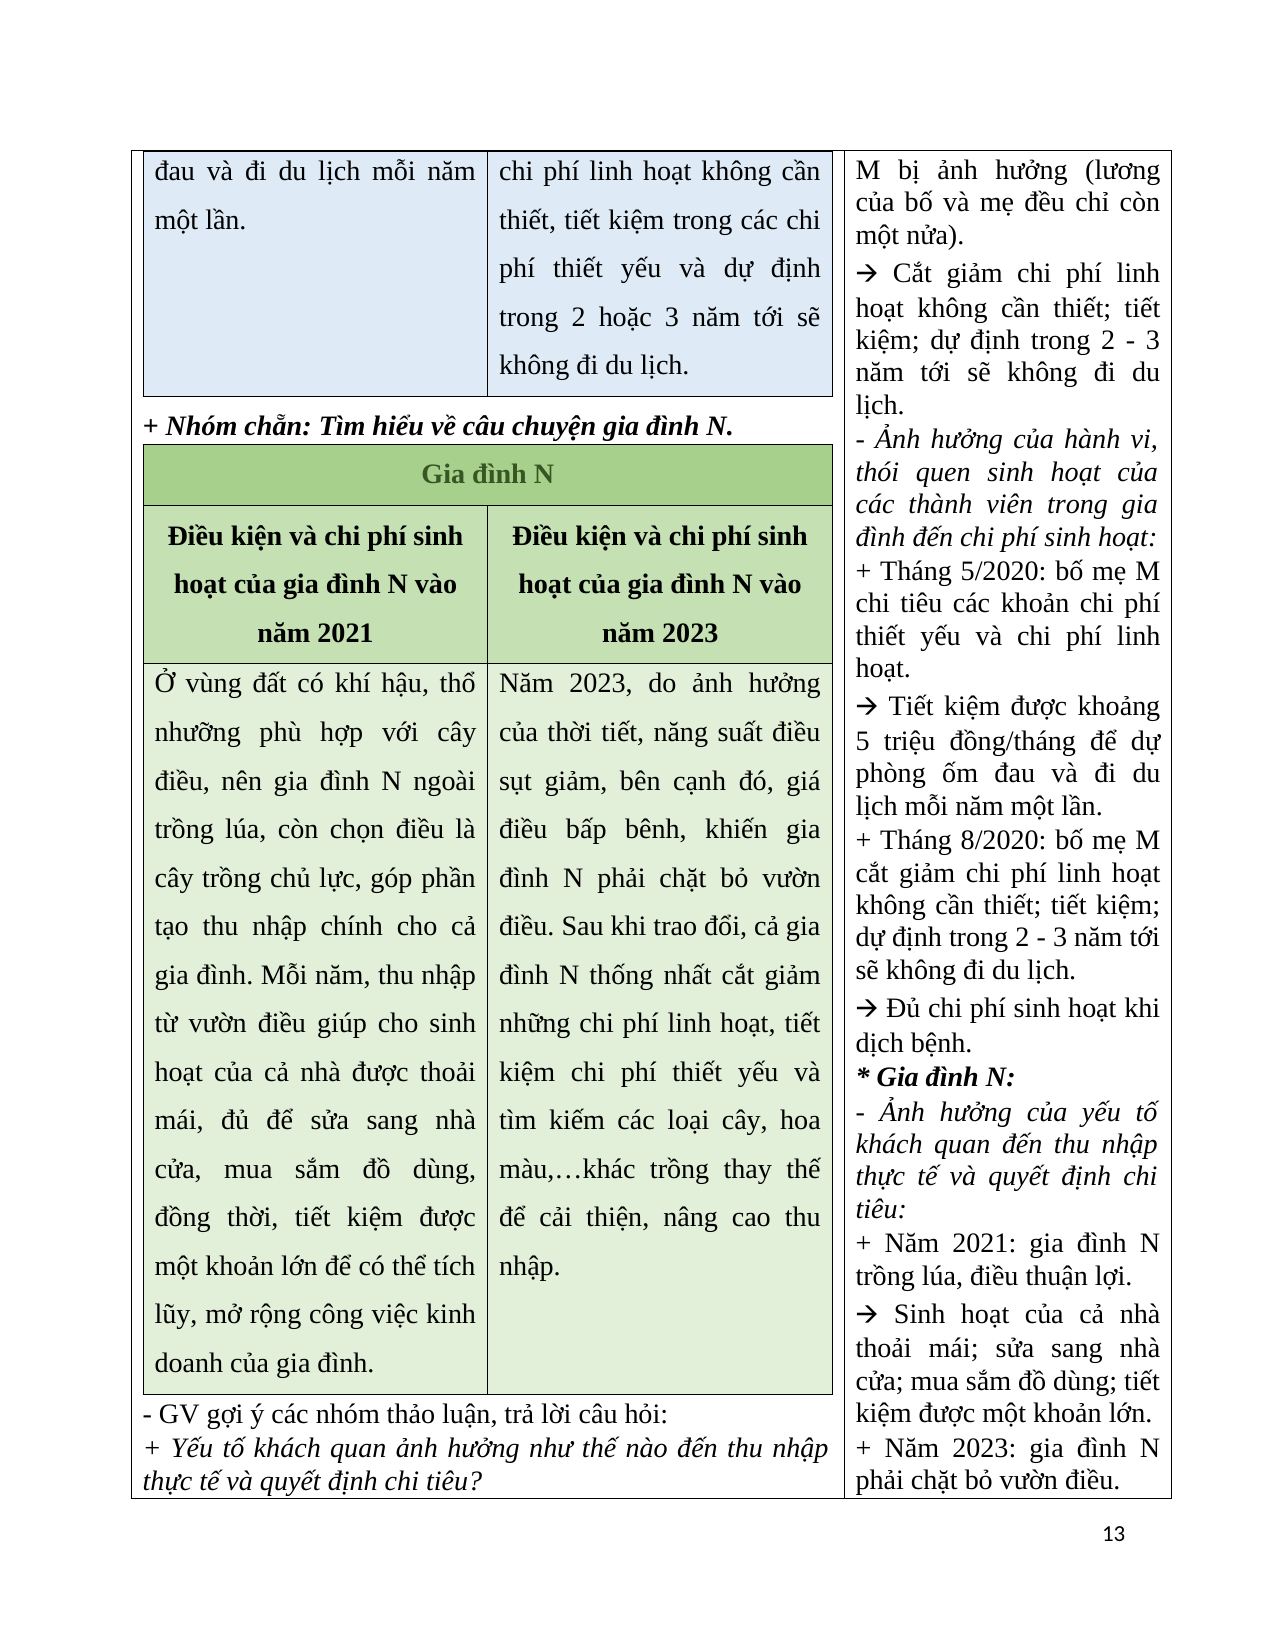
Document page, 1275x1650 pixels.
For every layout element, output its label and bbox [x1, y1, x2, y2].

table_cell [845, 151, 1171, 1498]
table_cell [132, 151, 844, 1498]
